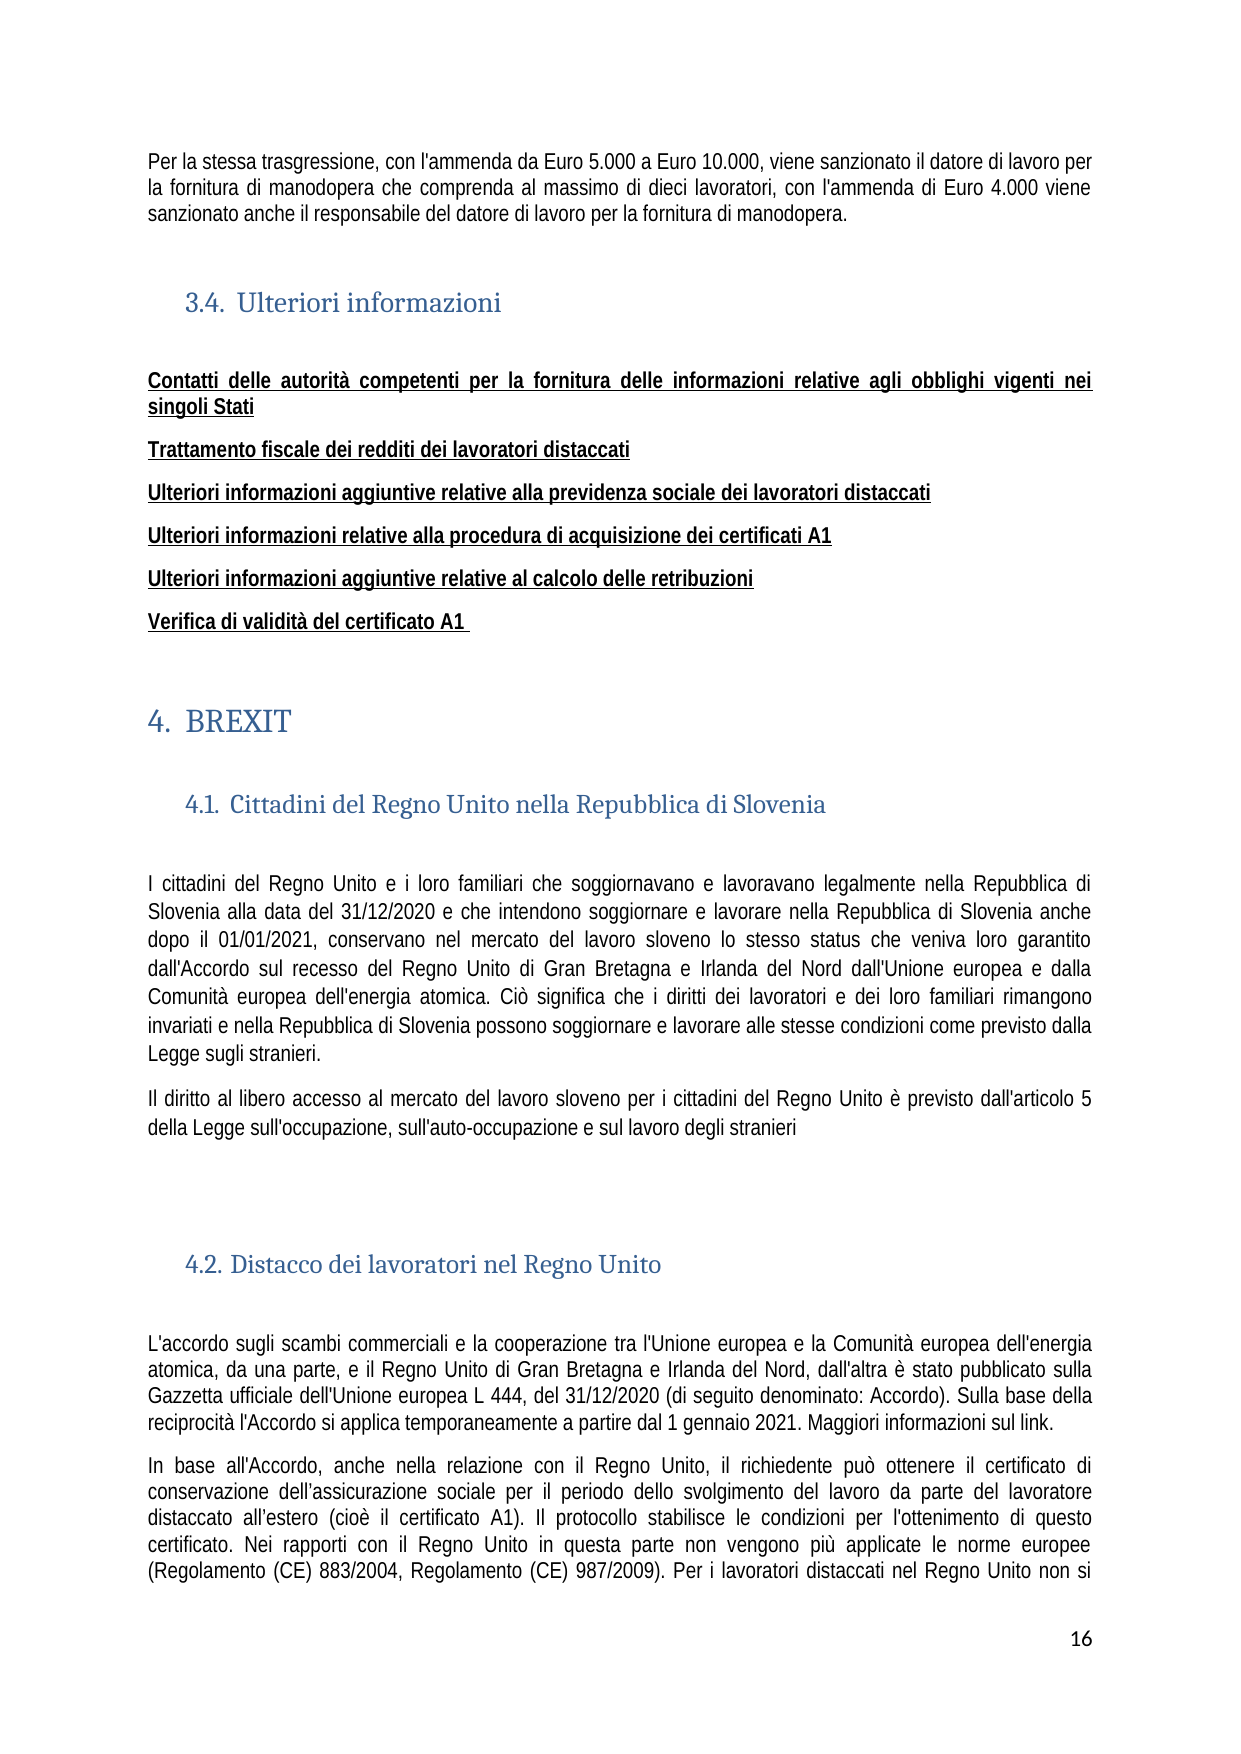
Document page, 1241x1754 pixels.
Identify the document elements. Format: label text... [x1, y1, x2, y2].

text Ulteriori informazioni relative alla procedura di acquisizione dei certificati A1 [148, 522, 1092, 549]
subtitle Cittadini del Regno Unito nella Repubblica di Slovenia [185, 789, 1092, 820]
text Verifica di validità del certificato A1 [148, 608, 1092, 635]
text Per la stessa trasgressione, con l'ammenda da Euro 5.000 a Euro 10.000, viene sanzionato il datore di lavoro per la fornitura di manodopera che comprenda al massimo di dieci lavoratori, con l'ammenda di Euro 4.000 viene sanzionato anche il responsabile del datore di lavoro per la fornitura di manodopera. [148, 148, 1092, 227]
text Trattamento fiscale dei redditi dei lavoratori distaccati [148, 436, 1092, 463]
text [148, 1452, 1092, 1583]
text Ulteriori informazioni aggiuntive relative al calcolo delle retribuzioni [148, 565, 1092, 592]
text Contatti delle autorità competenti per la fornitura delle informazioni relative agli obblighi vigenti nei singoli Stati [148, 367, 1092, 390]
text Contatti delle autorità competenti per la fornitura delle informazioni relative agli obblighi vigenti nei singoli Stati [148, 391, 1092, 419]
subtitle Distacco dei lavoratori nel Regno Unito [185, 1249, 1092, 1280]
text Il diritto al libero accesso al mercato del lavoro sloveno per i cittadini del Regno Unito è previsto dall'articolo 5 della Legge sull'occupazione, sull'auto-occupazione e sul lavoro degli stranieri [148, 1085, 1092, 1140]
text I cittadini del Regno Unito e i loro familiari che soggiornavano e lavoravano legalmente nella Repubblica di Slovenia alla data del 31/12/2020 e che intendono soggiornare e lavorare nella Repubblica di Slovenia anche dopo il 01/01/2021, conservano nel mercato del lavoro sloveno lo stesso status che veniva loro garantito dall'Accordo sul recesso del Regno Unito di Gran Bretagna e Irlanda del Nord dall'Unione europea e dalla Comunità europea dell'energia atomica. Ciò significa che i diritti dei lavoratori e dei loro familiari rimangono invariati e nella Repubblica di Slovenia possono soggiornare e lavorare alle stesse condizioni come previsto dalla Legge sugli stranieri. [148, 869, 1092, 1067]
text L'accordo sugli scambi commerciali e la cooperazione tra l'Unione europea e la Comunità europea dell'energia atomica, da una parte, e il Regno Unito di Gran Bretagna e Irlanda del Nord, dall'altra è stato pubblicato sulla Gazzetta ufficiale dell'Unione europea L 444, del 31/12/2020 (di seguito denominato: Accordo). Sulla base della reciprocità l'Accordo si applica temporaneamente a partire dal 1 gennaio 2021. Maggiori informazioni sul link. [148, 1329, 1092, 1435]
subtitle Ulteriori informazioni [185, 286, 1092, 320]
text Ulteriori informazioni aggiuntive relative alla previdenza sociale dei lavoratori distaccati [148, 479, 1092, 506]
subtitle BREXIT [148, 703, 1092, 741]
